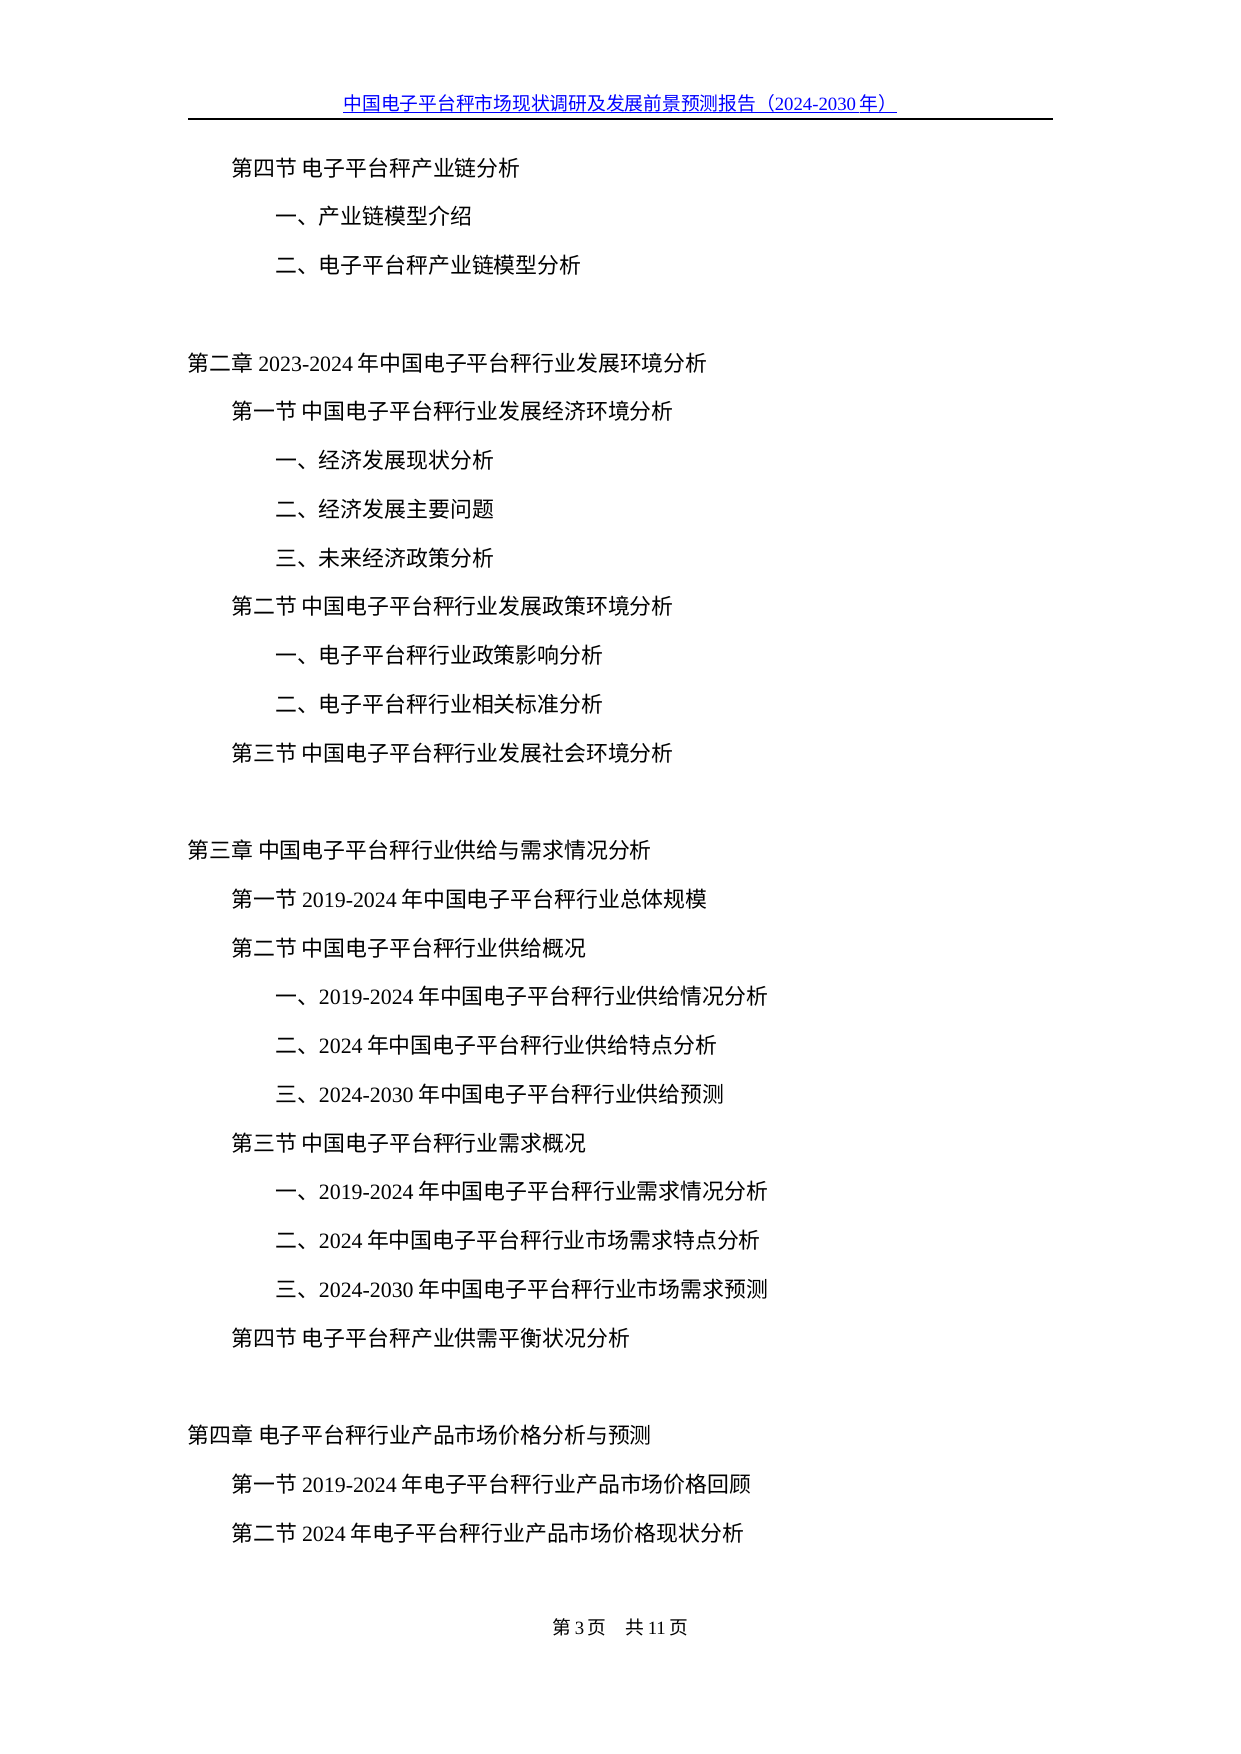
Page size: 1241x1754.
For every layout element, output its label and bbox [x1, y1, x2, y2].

text [187, 150, 1053, 1548]
